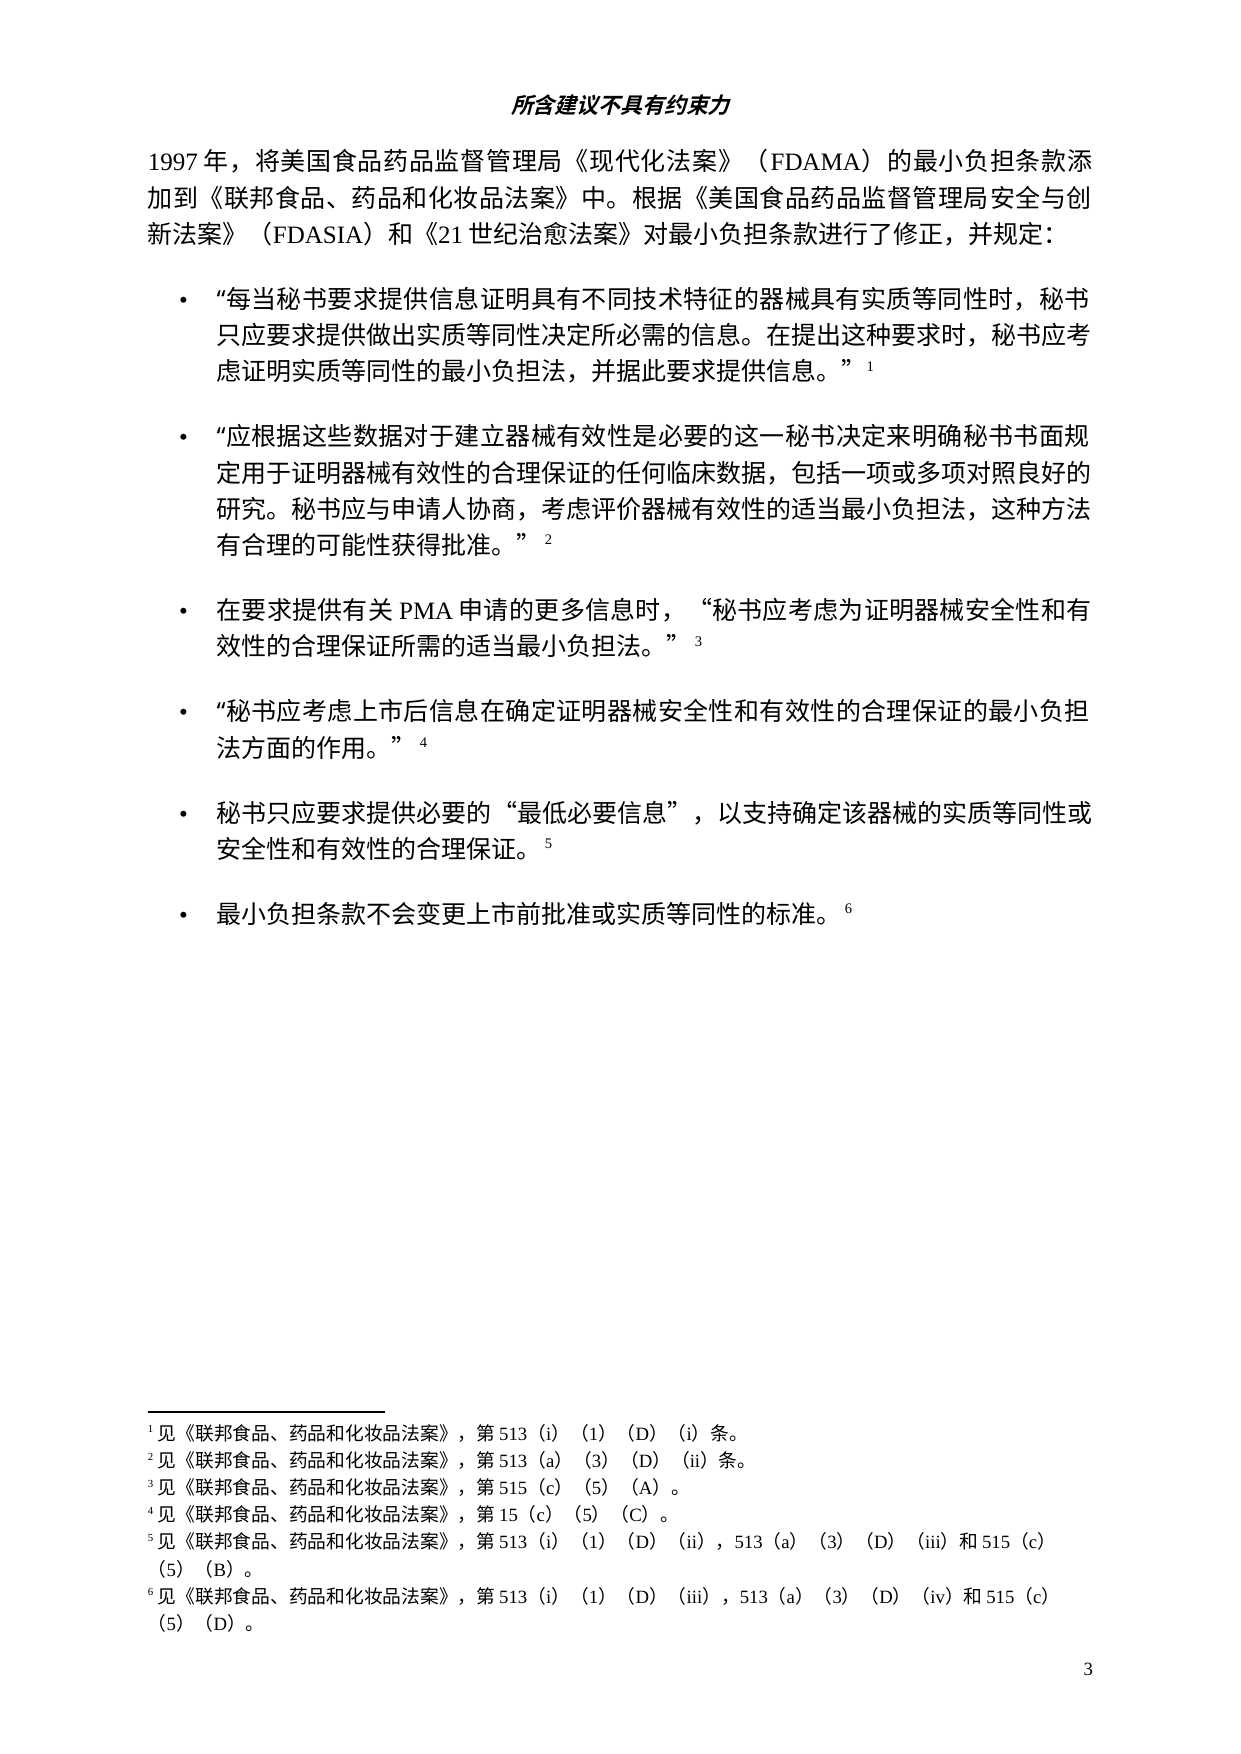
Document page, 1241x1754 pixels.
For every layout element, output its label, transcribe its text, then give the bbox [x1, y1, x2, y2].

text 1997年，将美国食品药品监督管理局《现代化法案》（FDAMA）的最小负担条款添加到《联邦食品、药品和化妆品法案》中。根据《美国食品药品监督管理局安全与创新法案》（FDASIA）和《21世纪治愈法案》对最小负担条款进行了修正，并规定： [148, 142, 1093, 251]
text • 最小负担条款不会变更上市前批准或实质等同性的标准。 [179, 894, 1093, 931]
text • “每当秘书要求提供信息证明具有不同技术特征的器械具有实质等同性时，秘书只应要求提供做出实质等同性决定所必需的信息。在提出这种要求时，秘书应考虑证明实质等同性的最小负担法，并据此要求提供信息。” [179, 279, 1093, 388]
text • 在要求提供有关PMA申请的更多信息时，“秘书应考虑为证明器械安全性和有效性的合理保证所需的适当最小负担法。” [179, 591, 1093, 663]
text • “秘书应考虑上市后信息在确定证明器械安全性和有效性的合理保证的最小负担法方面的作用。” [179, 692, 1093, 764]
text • “应根据这些数据对于建立器械有效性是必要的这一秘书决定来明确秘书书面规定用于证明器械有效性的合理保证的任何临床数据，包括一项或多项对照良好的研究。秘书应与申请人协商，考虑评价器械有效性的适当最小负担法，这种方法有合理的可能性获得批准。” [179, 417, 1093, 562]
text • 秘书只应要求提供必要的“最低必要信息”，以支持确定该器械的实质等同性或安全性和有效性的合理保证。 [179, 793, 1093, 866]
